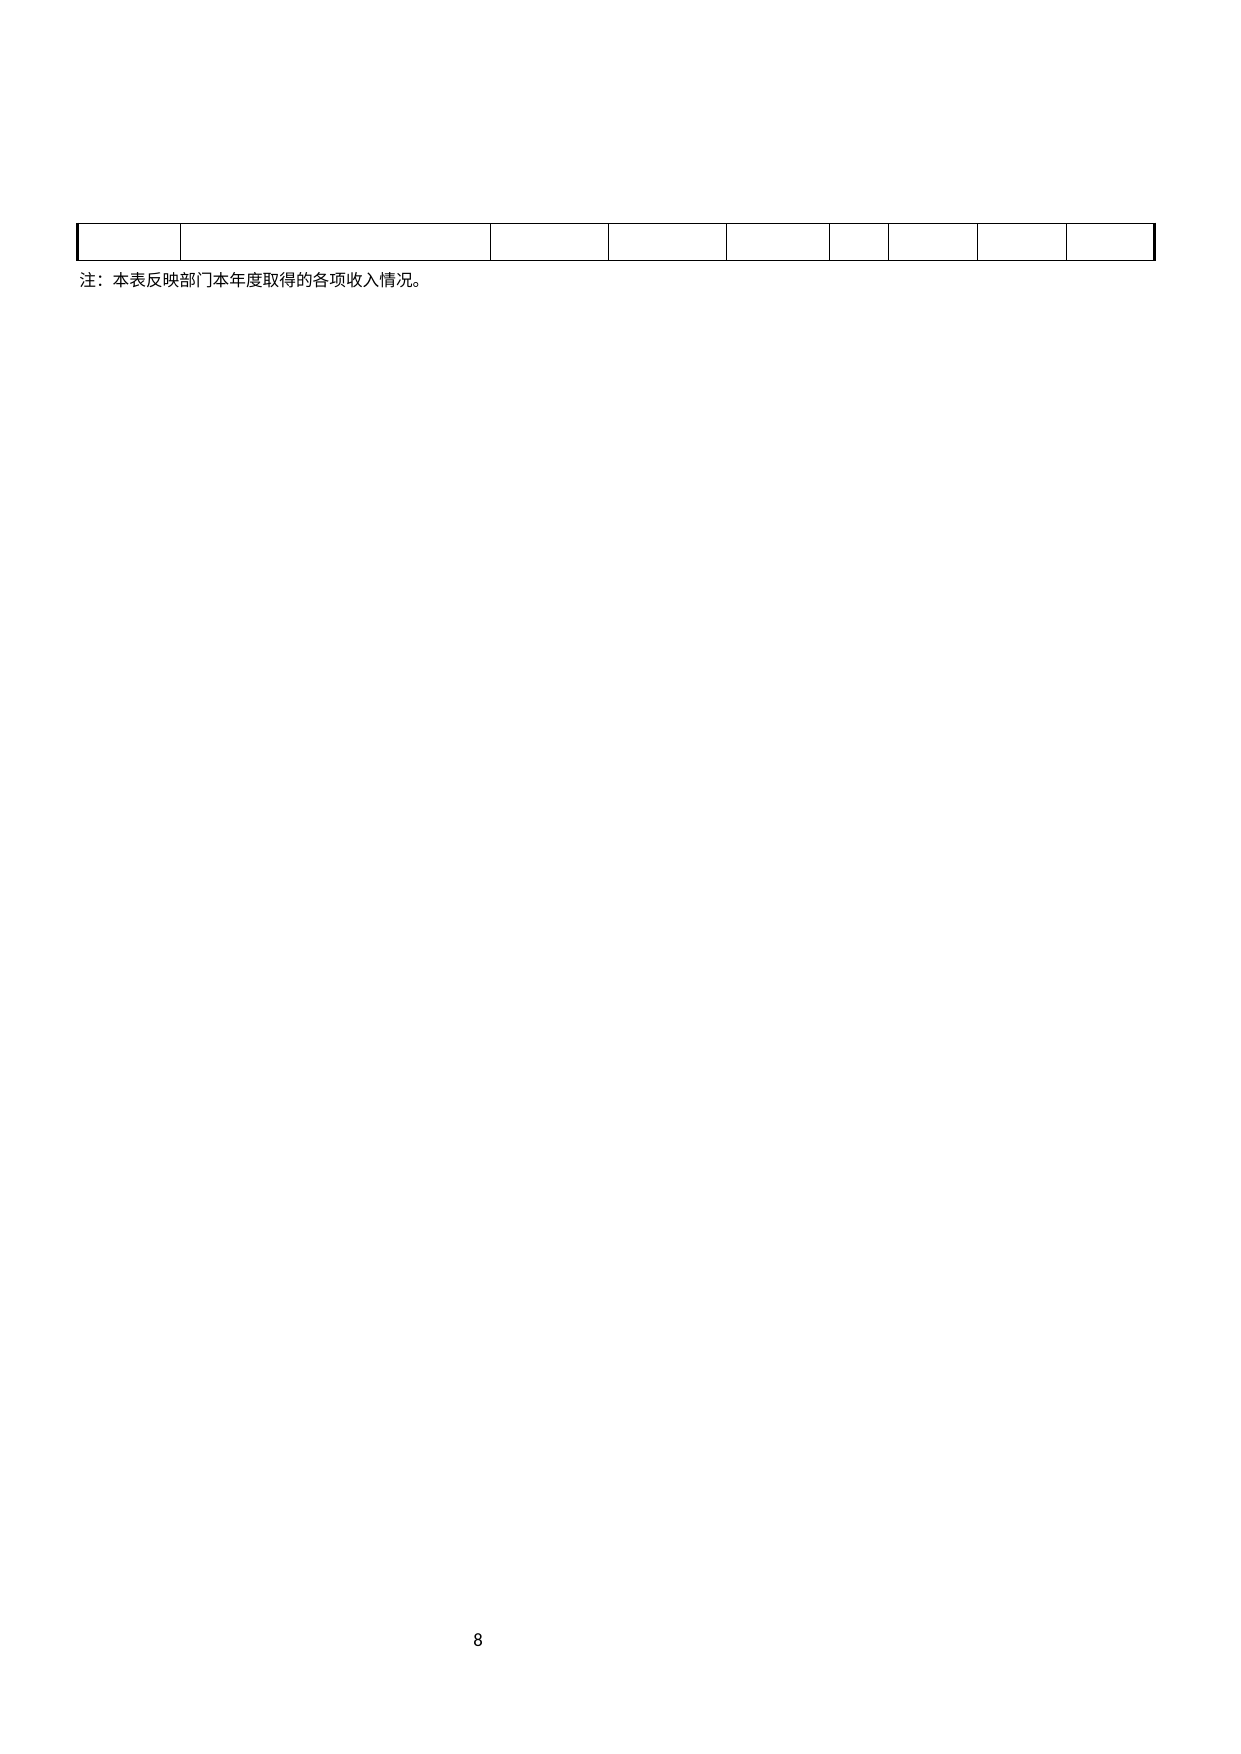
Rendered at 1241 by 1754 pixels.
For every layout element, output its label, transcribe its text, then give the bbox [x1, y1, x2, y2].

table_cell [181, 224, 490, 260]
table_cell [727, 224, 829, 260]
table_cell [889, 224, 977, 260]
table_cell [79, 224, 180, 260]
table_cell 注：本表反映部门本年度取得的各项收入情况。 [78, 261, 1154, 297]
table_cell [491, 224, 608, 260]
table_cell [830, 224, 888, 260]
table_cell [609, 224, 726, 260]
table_cell [978, 224, 1066, 260]
table_cell [1067, 224, 1153, 260]
